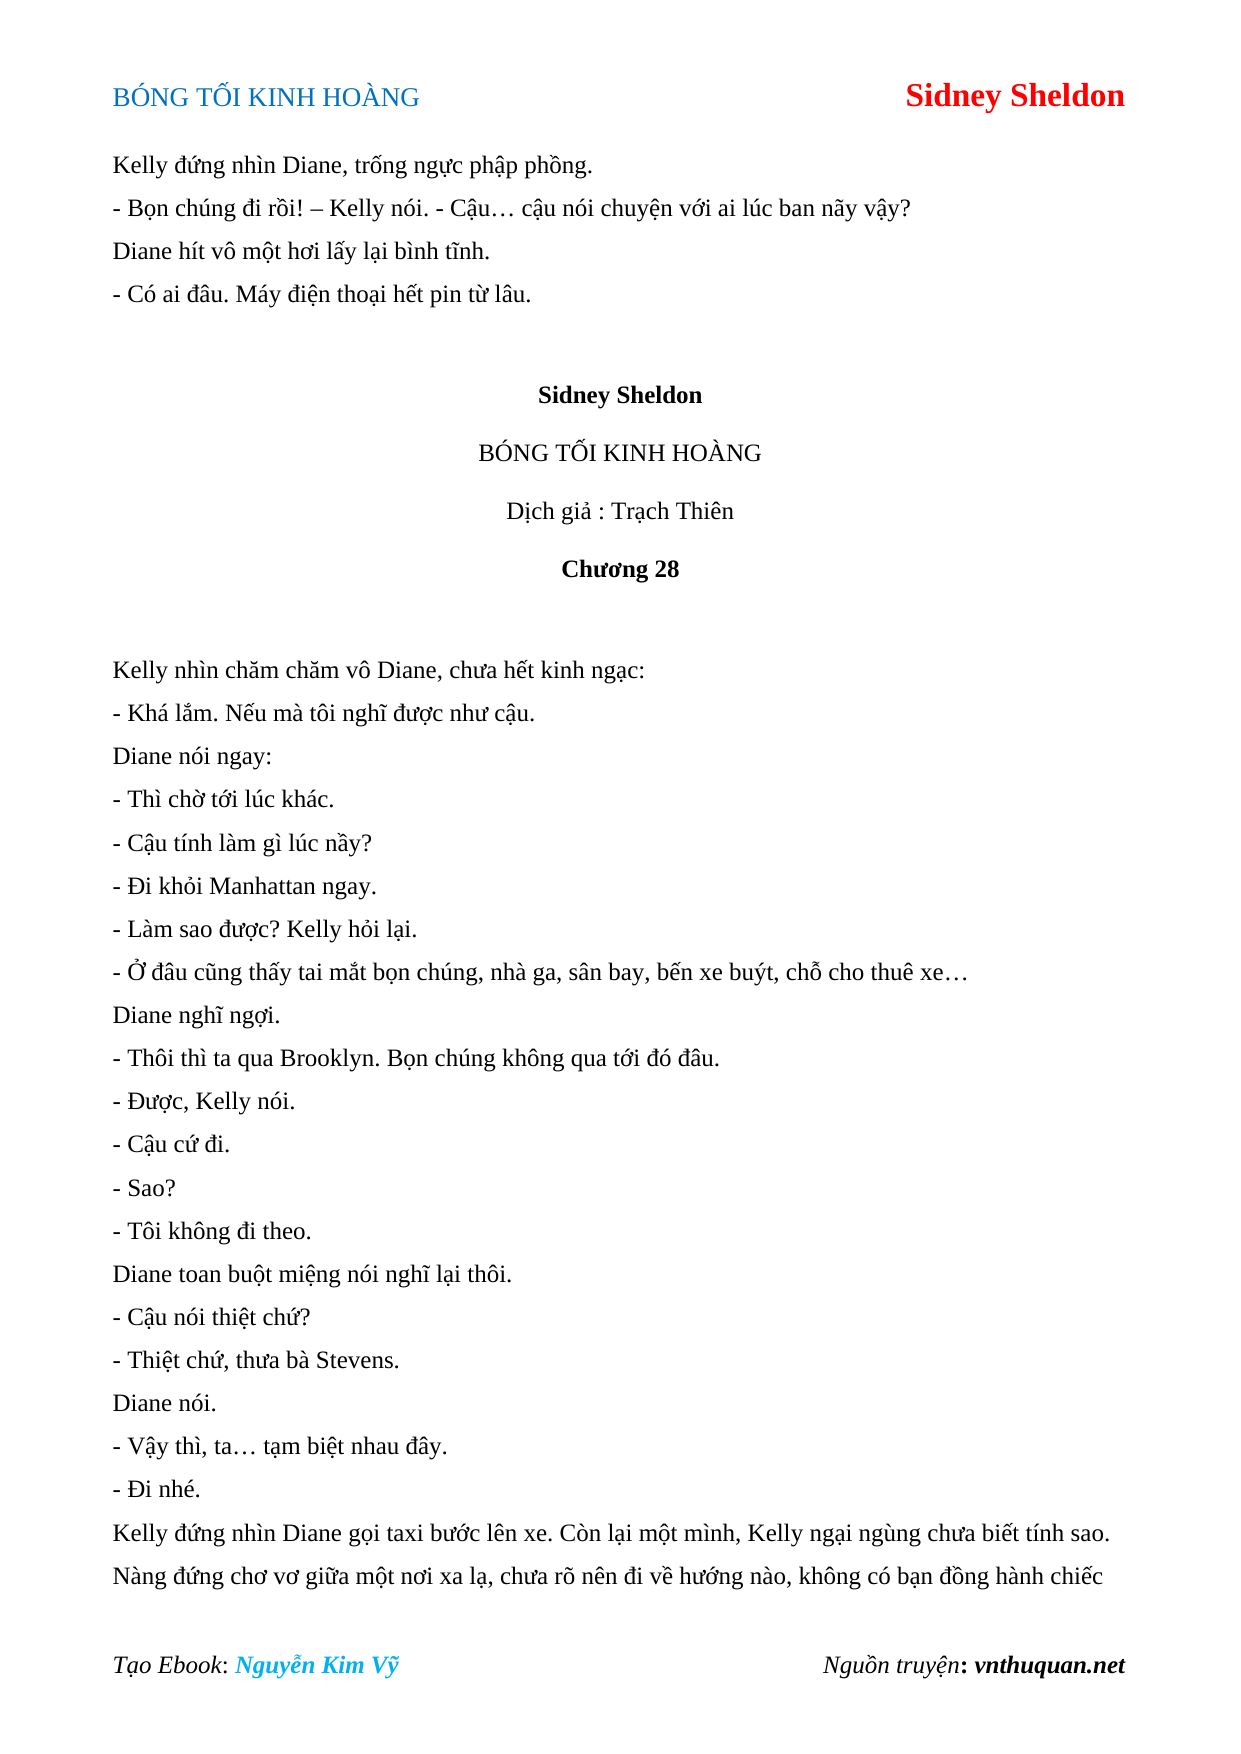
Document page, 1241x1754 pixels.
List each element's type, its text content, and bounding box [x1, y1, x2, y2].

text BÓNG TỐI KINH HOÀNG [112, 438, 1128, 467]
text Chương 28 [112, 554, 1128, 583]
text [112, 612, 1128, 1589]
text Sidney Sheldon [112, 380, 1128, 409]
text Dịch giả : Trạch Thiên [112, 496, 1128, 525]
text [112, 150, 1128, 308]
